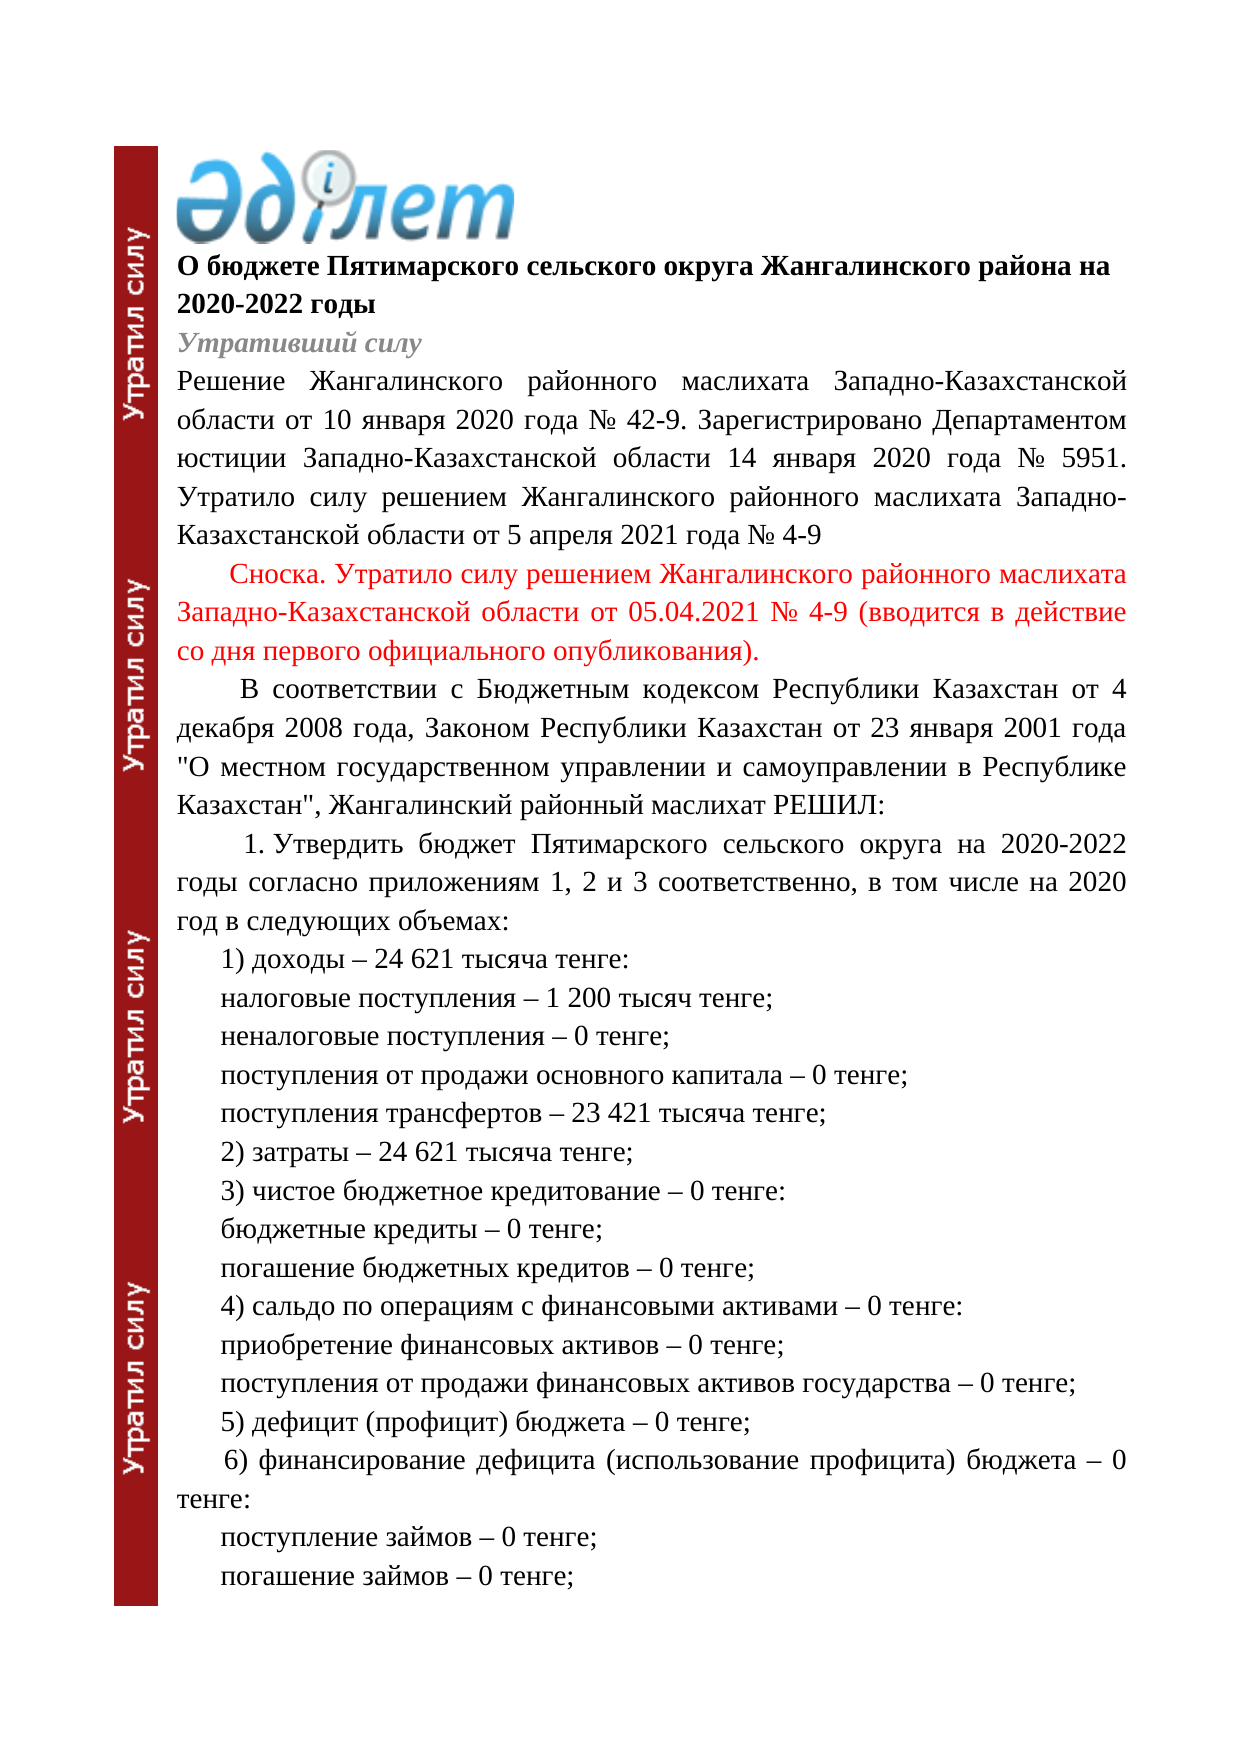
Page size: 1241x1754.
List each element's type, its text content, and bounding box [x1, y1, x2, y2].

text О бюджете Пятимарского сельского округа Жангалинского района на 2020-2022 годы [112, 248, 1128, 320]
picture [114, 821, 158, 826]
text погашение бюджетных кредитов – 0 тенге; [112, 1250, 1128, 1283]
text поступления от продажи основного капитала – 0 тенге; [112, 1057, 1128, 1091]
text 4) сальдо по операциям с финансовыми активами – 0 тенге: [112, 1288, 1128, 1322]
picture [114, 146, 158, 248]
text 6) финансирование дефицита (использование профицита) бюджета – 0 тенге: [112, 1442, 1128, 1514]
picture [114, 1206, 158, 1211]
picture [114, 1399, 158, 1404]
text поступление займов – 0 тенге; [112, 1519, 1128, 1553]
picture [114, 975, 158, 980]
text 5) дефицит (профицит) бюджета – 0 тенге; [112, 1404, 1128, 1437]
picture [114, 1437, 158, 1442]
text поступления от продажи финансовых активов государства – 0 тенге; [112, 1365, 1128, 1399]
picture [114, 936, 158, 941]
text налоговые поступления – 1 200 тысяч тенге; [112, 980, 1128, 1013]
picture [114, 1129, 158, 1134]
text Утративший силу [112, 325, 1128, 358]
picture [114, 1283, 158, 1288]
text В соответствии с Бюджетным кодексом Республики Казахстан от 4 декабря 2008 года, Законом Республики Казахстан от 23 января 2001 года "О местном государственном управлении и самоуправлении в Республике Казахстан", Жангалинский районный маслихат РЕШИЛ: [112, 672, 1128, 821]
picture [114, 1360, 158, 1365]
text Решение Жангалинского районного маслихата Западно-Казахстанской области от 10 января 2020 года № 42-9. Зарегистрировано Департаментом юстиции Западно-Казахстанской области 14 января 2020 года № 5951. Утратило силу решением Жангалинского районного маслихата Западно-Казахстанской области от 5 апреля 2021 года № 4-9 [112, 363, 1128, 551]
text приобретение финансовых активов – 0 тенге; [112, 1327, 1128, 1360]
picture [114, 551, 158, 556]
picture [114, 1245, 158, 1250]
text 3) чистое бюджетное кредитование – 0 тенге: [112, 1173, 1128, 1206]
text неналоговые поступления – 0 тенге; [112, 1018, 1128, 1052]
picture [114, 1168, 158, 1173]
picture [114, 1514, 158, 1519]
text 2) затраты – 24 621 тысяча тенге; [112, 1134, 1128, 1168]
text 1) доходы – 24 621 тысяча тенге: [112, 941, 1128, 975]
picture [114, 320, 158, 325]
picture [114, 1091, 158, 1096]
text 1. Утвердить бюджет Пятимарского сельского округа на 2020-2022 годы согласно приложениям 1, 2 и 3 соответственно, в том числе на 2020 год в следующих объемах: [112, 826, 1128, 936]
picture [114, 667, 158, 672]
picture [114, 1553, 158, 1558]
picture [114, 1322, 158, 1327]
text поступления трансфертов – 23 421 тысяча тенге; [112, 1096, 1128, 1129]
picture [176, 150, 515, 244]
picture [114, 358, 158, 363]
picture [114, 1013, 158, 1018]
text Сноска. Утратило силу решением Жангалинского районного маслихата Западно-Казахстанской области от 05.04.2021 № 4-9 (вводится в действие со дня первого официального опубликования). [112, 556, 1128, 667]
picture [114, 1052, 158, 1057]
picture [114, 1592, 158, 1606]
text бюджетные кредиты – 0 тенге; [112, 1211, 1128, 1245]
text погашение займов – 0 тенге; [112, 1558, 1128, 1592]
